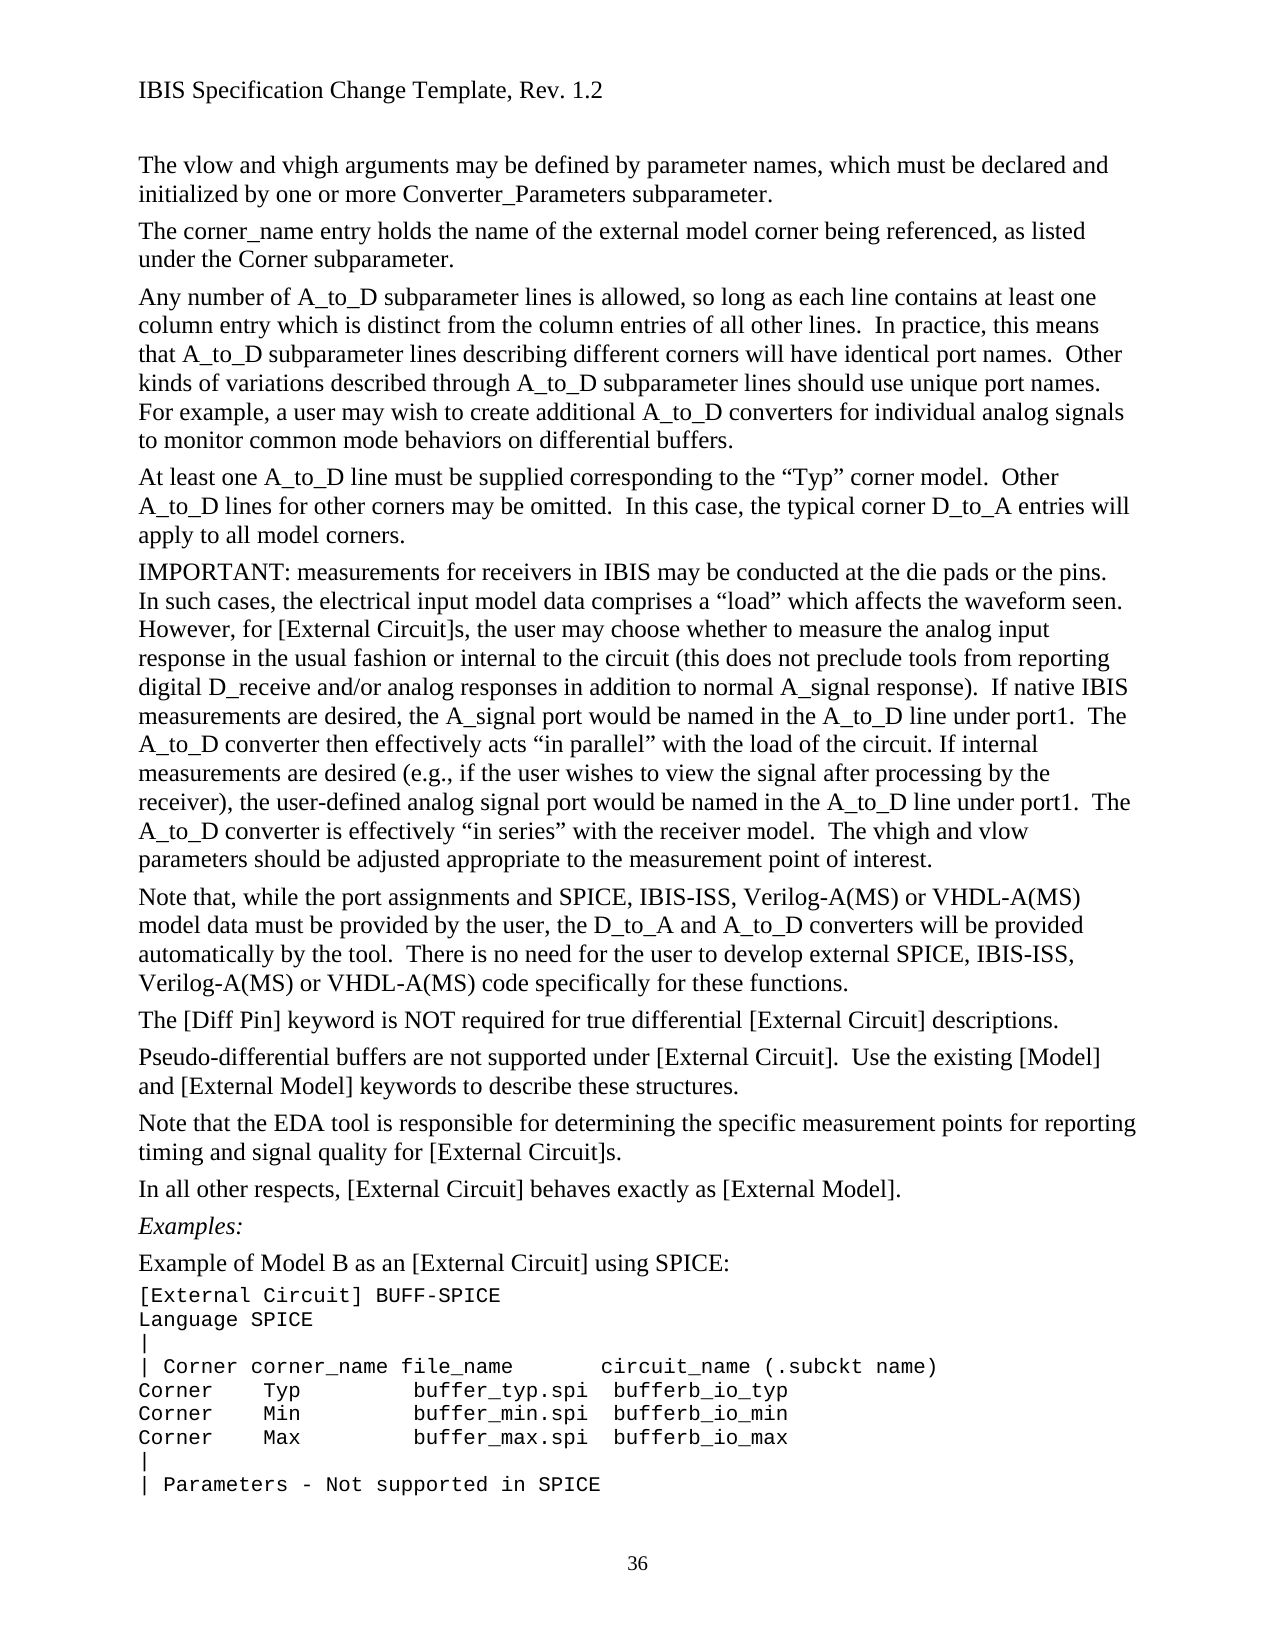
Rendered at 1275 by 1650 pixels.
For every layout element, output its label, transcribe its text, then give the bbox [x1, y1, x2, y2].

text Note that, while the port assignments and SPICE, IBIS-ISS, Verilog-A(MS) or VHDL-A(MS) model data must be provided by the user, the D_to_A and A_to_D converters will be provided automatically by the tool. There is no need for the user to develop external SPICE, IBIS-ISS, Verilog-A(MS) or VHDL-A(MS) code specifically for these functions. [138, 882, 1137, 997]
text Language SPICE [138, 1309, 1137, 1332]
text Any number of A_to_D subparameter lines is allowed, so long as each line contains at least one column entry which is distinct from the column entries of all other lines. In practice, this means that A_to_D subparameter lines describing different corners will have identical port names. Other kinds of variations described through A_to_D subparameter lines should use unique port names. For example, a user may wish to create additional A_to_D converters for individual analog signals to monitor common mode behaviors on differential buffers. [138, 282, 1137, 454]
text Note that the EDA tool is responsible for determining the specific measurement points for reporting timing and signal quality for [External Circuit]s. [138, 1108, 1137, 1165]
text | [138, 1451, 1137, 1474]
text Examples: [138, 1211, 1137, 1239]
text | Corner corner_name file_name circuit_name (.subckt name) [138, 1356, 1137, 1379]
text The [Diff Pin] keyword is NOT required for true differential [External Circuit] descriptions. [138, 1005, 1137, 1034]
text Corner Typ buffer_typ.spi bufferb_io_typ [138, 1379, 1137, 1403]
text | [138, 1332, 1137, 1356]
text The corner_name entry holds the name of the external model corner being referenced, as listed under the Corner subparameter. [138, 216, 1137, 273]
text Corner Max buffer_max.spi bufferb_io_max [138, 1427, 1137, 1451]
text The vlow and vhigh arguments may be defined by parameter names, which must be declared and initialized by one or more Converter_Parameters subparameter. [138, 150, 1137, 207]
text Corner Min buffer_min.spi bufferb_io_min [138, 1403, 1137, 1427]
text [External Circuit] BUFF-SPICE [138, 1285, 1137, 1309]
text At least one A_to_D line must be supplied corresponding to the “Typ” corner model. Other A_to_D lines for other corners may be omitted. In this case, the typical corner D_to_A entries will apply to all model corners. [138, 462, 1137, 549]
text IMPORTANT: measurements for receivers in IBIS may be conducted at the die pads or the pins. In such cases, the electrical input model data comprises a “load” which affects the waveform seen. However, for [External Circuit]s, the user may choose whether to measure the analog input response in the usual fashion or internal to the circuit (this does not preclude tools from reporting digital D_receive and/or analog responses in addition to normal A_signal response). If native IBIS measurements are desired, the A_signal port would be named in the A_to_D line under port1. The A_to_D converter then effectively acts “in parallel” with the load of the circuit. If internal measurements are desired (e.g., if the user wishes to view the signal after processing by the receiver), the user-defined analog signal port would be named in the A_to_D line under port1. The A_to_D converter is effectively “in series” with the receiver model. The vhigh and vlow parameters should be adjusted appropriate to the measurement point of interest. [138, 557, 1137, 873]
text | Parameters - Not supported in SPICE [138, 1474, 1137, 1498]
text In all other respects, [External Circuit] behaves exactly as [External Model]. [138, 1174, 1137, 1202]
text Pseudo-differential buffers are not supported under [External Circuit]. Use the existing [Model] and [External Model] keywords to describe these structures. [138, 1042, 1137, 1099]
text Example of Model B as an [External Circuit] using SPICE: [138, 1248, 1137, 1277]
